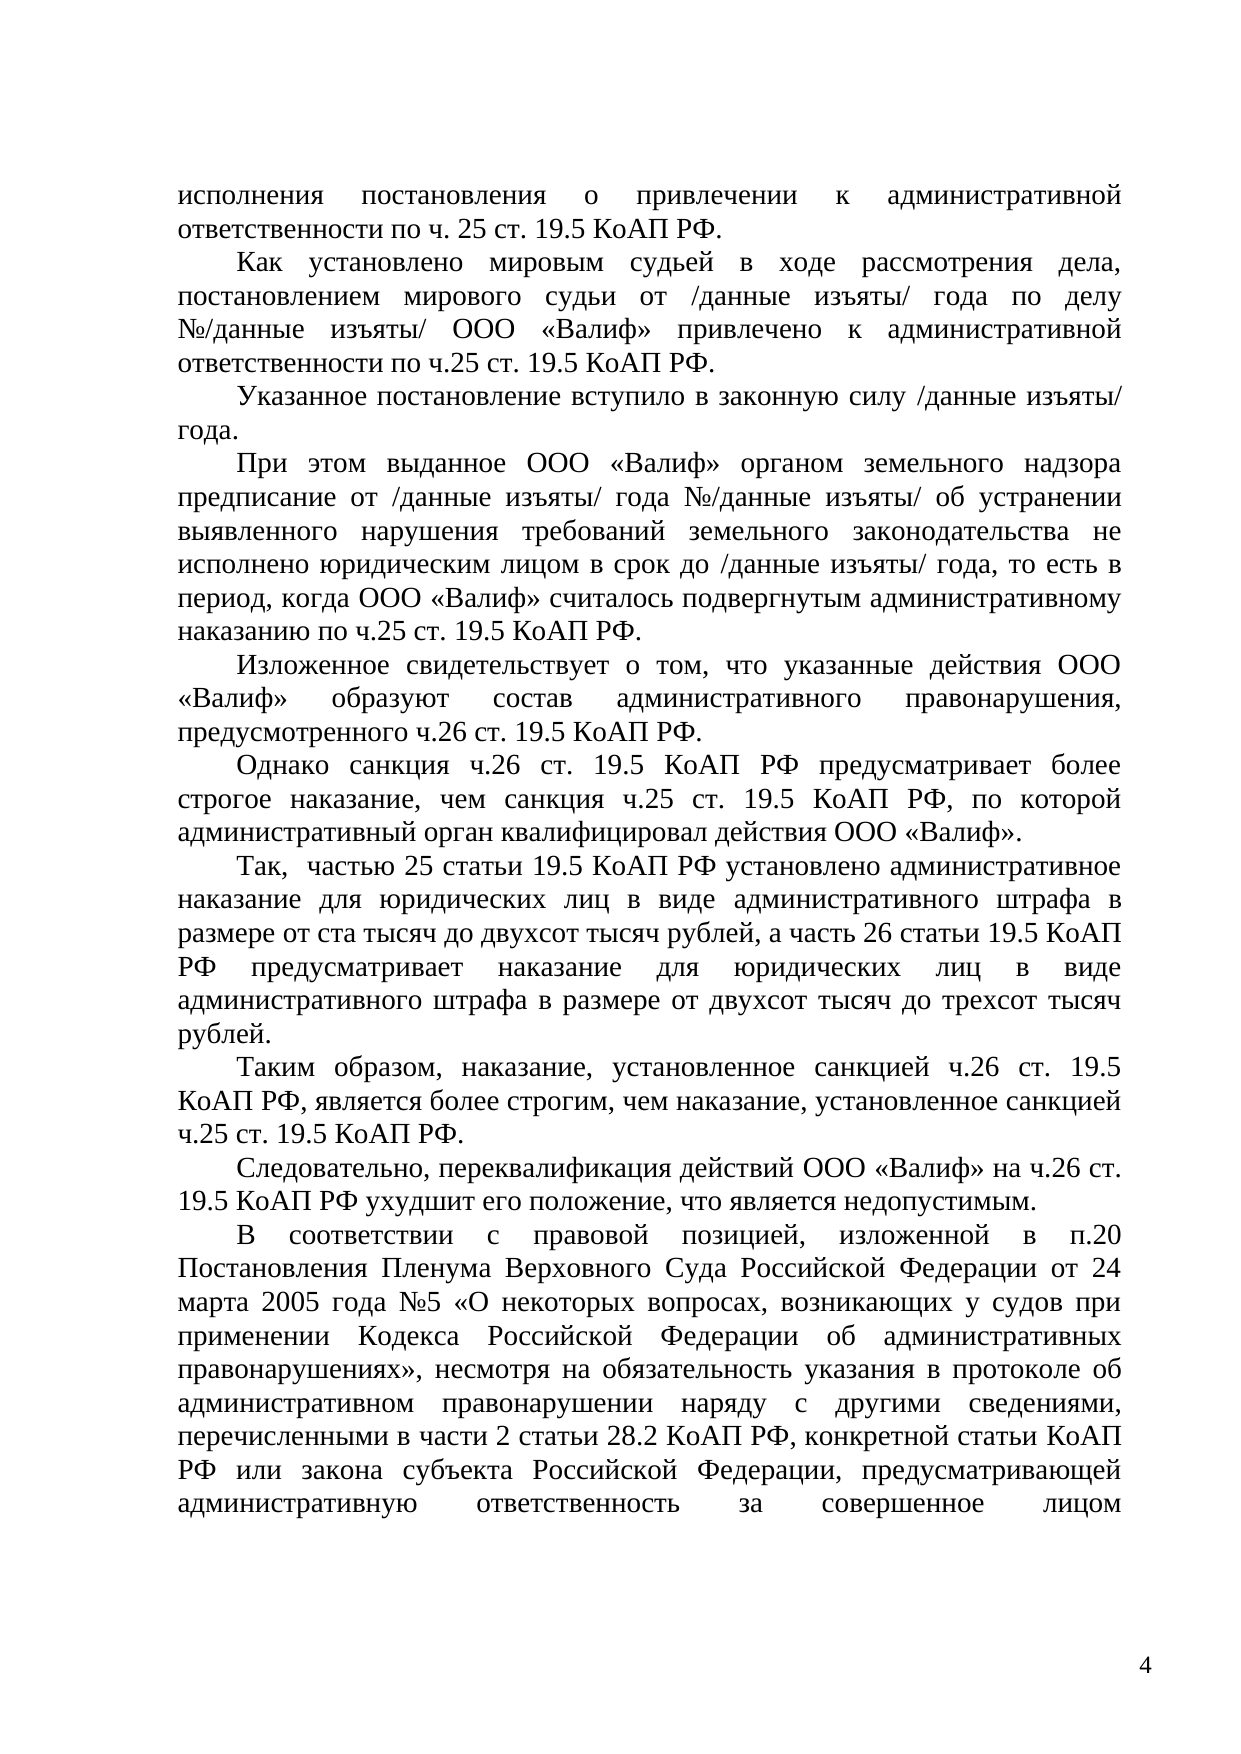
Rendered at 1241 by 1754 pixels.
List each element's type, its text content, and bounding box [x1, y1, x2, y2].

text Изложенное свидетельствует о том, что указанные действия ООО «Валиф» образуют состав административного правонарушения, предусмотренного ч.26 ст. 19.5 КоАП РФ. [177, 647, 1122, 747]
text При этом выданное ООО «Валиф» органом земельного надзора предписание от /данные изъяты/ года №/данные изъяты/ об устранении выявленного нарушения требований земельного законодательства не исполнено юридическим лицом в срок до /данные изъяты/ года, то есть в период, когда ООО «Валиф» считалось подвергнутым административному наказанию по ч.25 ст. 19.5 КоАП РФ. [177, 446, 1122, 647]
text Таким образом, наказание, установленное санкцией ч.26 ст. 19.5 КоАП РФ, является более строгим, чем наказание, установленное санкцией ч.25 ст. 19.5 КоАП РФ. [177, 1049, 1122, 1150]
text Указанное постановление вступило в законную силу /данные изъяты/ года. [177, 378, 1122, 446]
text Однако санкция ч.26 ст. 19.5 КоАП РФ предусматривает более строгое наказание, чем санкция ч.25 ст. 19.5 КоАП РФ, по которой административный орган квалифицировал действия ООО «Валиф». [177, 747, 1122, 848]
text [177, 177, 1122, 244]
text Как установлено мировым судьей в ходе рассмотрения дела, постановлением мирового судьи от /данные изъяты/ года по делу №/данные изъяты/ ООО «Валиф» привлечено к административной ответственности по ч.25 ст. 19.5 КоАП РФ. [177, 244, 1122, 378]
text Так, частью 25 статьи 19.5 КоАП РФ установлено административное наказание для юридических лиц в виде административного штрафа в размере от ста тысяч до двухсот тысяч рублей, а часть 26 статьи 19.5 КоАП РФ предусматривает наказание для юридических лиц в виде административного штрафа в размере от двухсот тысяч до трехсот тысяч рублей. [177, 848, 1122, 1049]
text Следовательно, переквалификация действий ООО «Валиф» на ч.26 ст. 19.5 КоАП РФ ухудшит его положение, что является недопустимым. [177, 1150, 1122, 1217]
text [177, 1217, 1122, 1519]
